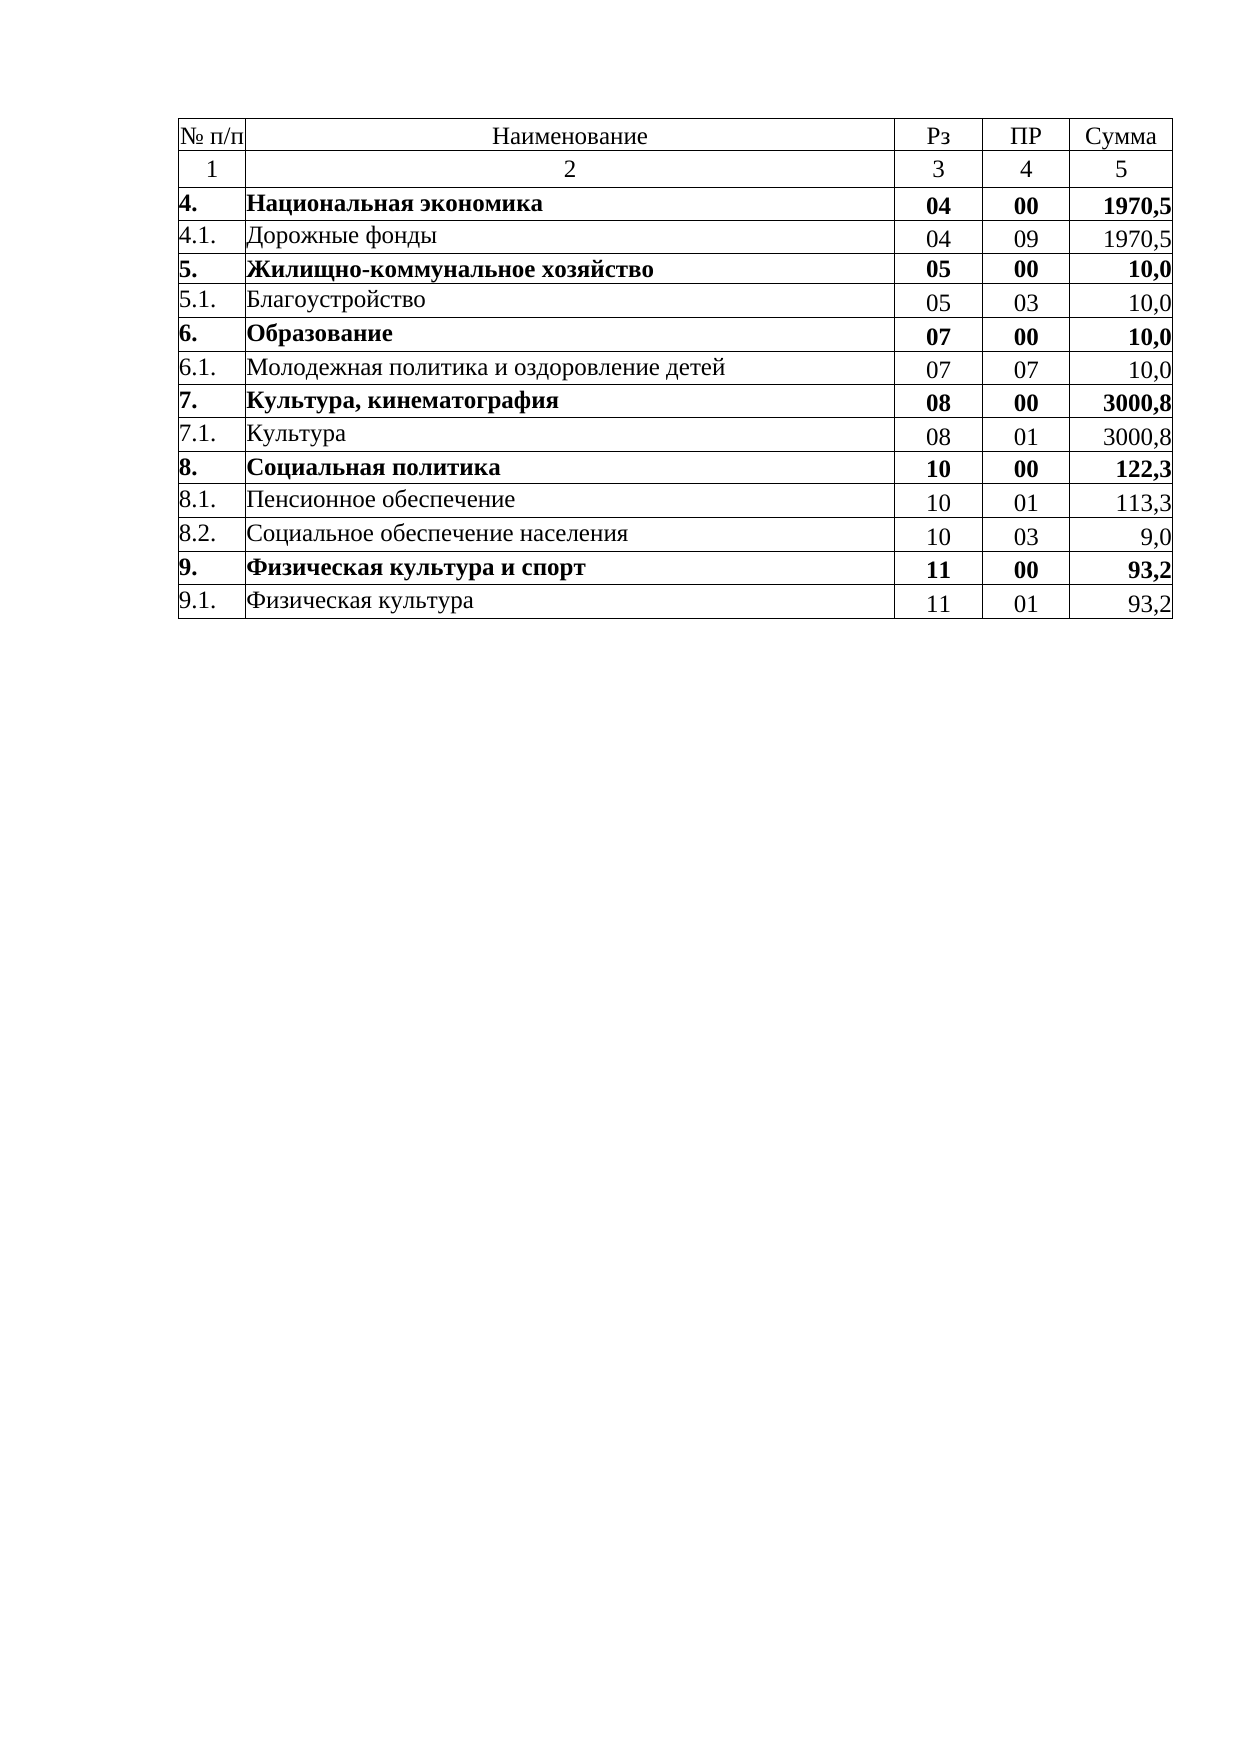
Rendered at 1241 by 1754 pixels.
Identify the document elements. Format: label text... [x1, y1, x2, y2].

table_cell Образование [246, 318, 894, 351]
table_header Наименование [246, 119, 894, 149]
table_cell 10,0 [1070, 352, 1172, 384]
table_cell 5 [1070, 151, 1172, 187]
table_cell Пенсионное обеспечение [246, 484, 894, 517]
table_header № п/п [179, 119, 245, 149]
table_cell 93,2 [1070, 585, 1172, 618]
table_cell 10 [895, 518, 982, 551]
table_cell 6. [179, 318, 245, 351]
table_cell 07 [895, 352, 982, 384]
table_cell 3000,8 [1070, 418, 1172, 451]
table_cell 01 [983, 418, 1069, 451]
table_cell Молодежная политика и оздоровление детей [246, 352, 894, 384]
table_cell 113,3 [1070, 484, 1172, 517]
table_cell 93,2 [1070, 552, 1172, 584]
table_cell 3000,8 [1070, 385, 1172, 417]
table_cell 00 [983, 452, 1069, 483]
table_cell 5.1. [179, 284, 245, 317]
table_cell 8. [179, 452, 245, 483]
table_cell 1970,5 [1070, 188, 1172, 219]
table_header Сумма [1070, 119, 1172, 149]
table_cell 00 [983, 552, 1069, 584]
table_cell 03 [983, 518, 1069, 551]
table_cell 05 [895, 284, 982, 317]
table_cell 8.1. [179, 484, 245, 517]
table_cell Национальная экономика [246, 188, 894, 219]
table_cell 07 [895, 318, 982, 351]
table_cell 10 [895, 452, 982, 483]
table_cell 3 [895, 151, 982, 187]
table_cell 00 [983, 318, 1069, 351]
table_cell 8.2. [179, 518, 245, 551]
table_cell 00 [983, 385, 1069, 417]
table_cell 9.1. [179, 585, 245, 618]
table_cell Культура, кинематография [246, 385, 894, 417]
table_cell 00 [983, 254, 1069, 283]
table_cell 08 [895, 418, 982, 451]
table_cell Жилищно-коммунальное хозяйство [246, 254, 894, 283]
table_cell 01 [983, 585, 1069, 618]
table_cell 5. [179, 254, 245, 283]
table_cell 7. [179, 385, 245, 417]
table_cell 4 [983, 151, 1069, 187]
table_cell 6.1. [179, 352, 245, 384]
table_cell 4.1. [179, 221, 245, 253]
table_cell Физическая культура [246, 585, 894, 618]
table_cell 10,0 [1070, 318, 1172, 351]
table_cell 122,3 [1070, 452, 1172, 483]
table_cell Социальное обеспечение населения [246, 518, 894, 551]
table_cell 04 [895, 188, 982, 219]
table_cell 10,0 [1070, 254, 1172, 283]
table_cell 07 [983, 352, 1069, 384]
table_cell Культура [246, 418, 894, 451]
table_cell Физическая культура и спорт [246, 552, 894, 584]
table_cell 04 [895, 221, 982, 253]
table_cell 01 [983, 484, 1069, 517]
table_header ПР [983, 119, 1069, 149]
table_header Рз [895, 119, 982, 149]
table_cell 10,0 [1070, 284, 1172, 317]
table_cell 08 [895, 385, 982, 417]
table_cell 9. [179, 552, 245, 584]
table_cell 11 [895, 552, 982, 584]
table_cell Благоустройство [246, 284, 894, 317]
table_cell 4. [179, 188, 245, 219]
table_cell 2 [246, 151, 894, 187]
table_cell 7.1. [179, 418, 245, 451]
table_cell 03 [983, 284, 1069, 317]
table_cell 09 [983, 221, 1069, 253]
table_cell 00 [983, 188, 1069, 219]
table_cell Дорожные фонды [246, 221, 894, 253]
table_cell 10 [895, 484, 982, 517]
table_cell 11 [895, 585, 982, 618]
table_cell 05 [895, 254, 982, 283]
table_cell Социальная политика [246, 452, 894, 483]
table_cell 9,0 [1070, 518, 1172, 551]
table_cell 1970,5 [1070, 221, 1172, 253]
table_cell 1 [179, 151, 245, 187]
